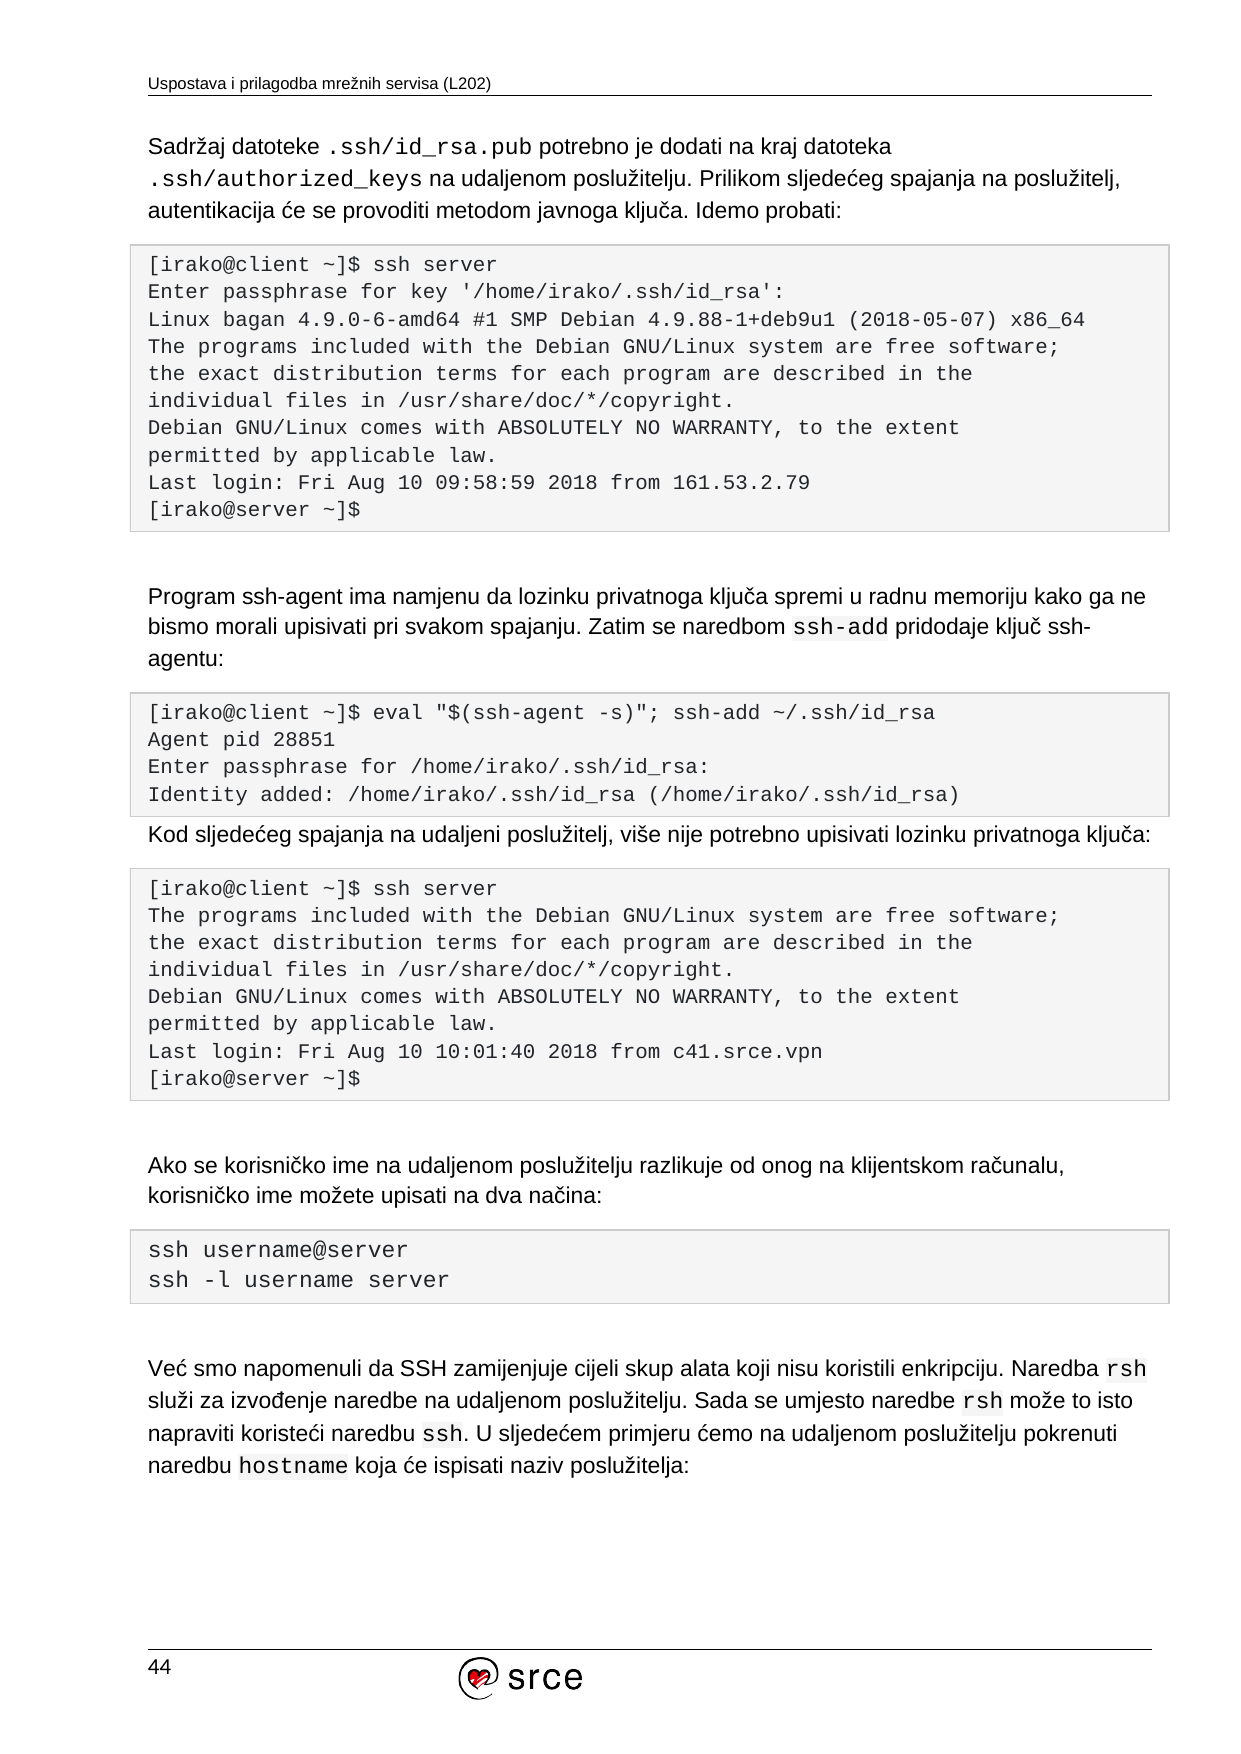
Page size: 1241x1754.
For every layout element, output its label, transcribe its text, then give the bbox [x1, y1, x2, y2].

text Već smo napomenuli da SSH zamijenjuje cijeli skup alata koji nisu koristili enkripciju. Naredba rsh služi za izvođenje naredbe na udaljenom poslužitelju. Sada se umjesto naredbe rsh može to isto napraviti koristeći naredbu ssh. U sljedećem primjeru ćemo na udaljenom poslužitelju pokrenuti naredbu hostname koja će ispisati naziv poslužitelja: [148, 1355, 1152, 1480]
text The programs included with the Debian GNU/Linux system are free software; [131, 895, 1168, 922]
text Sadržaj datoteke .ssh/id_rsa.pub potrebno je dodati na kraj datoteka .ssh/authorized_keys na udaljenom poslužitelju. Prilikom sljedećeg spajanja na poslužitelj, autentikacija će se provoditi metodom javnoga ključa. Idemo probati: [148, 133, 1152, 224]
text Kod sljedećeg spajanja na udaljeni poslužitelj, više nije potrebno upisivati lozinku privatnoga ključa: [148, 821, 1152, 847]
text permitted by applicable law. [131, 1003, 1168, 1031]
text The programs included with the Debian GNU/Linux system are free software; [131, 326, 1168, 353]
text ssh username@server [131, 1231, 1168, 1259]
text individual files in /usr/share/doc/*/copyright. [131, 380, 1168, 407]
text ssh -l username server [131, 1259, 1168, 1303]
text Enter passphrase for /home/irako/.ssh/id_rsa: [131, 747, 1168, 774]
picture [458, 1657, 582, 1700]
text permitted by applicable law. [131, 435, 1168, 462]
text Identity added: /home/irako/.ssh/id_rsa (/home/irako/.ssh/id_rsa) [131, 774, 1168, 816]
text Last login: Fri Aug 10 09:58:59 2018 from 161.53.2.79 [131, 462, 1168, 489]
text the exact distribution terms for each program are described in the [131, 922, 1168, 949]
text Debian GNU/Linux comes with ABSOLUTELY NO WARRANTY, to the extent [131, 976, 1168, 1003]
text Debian GNU/Linux comes with ABSOLUTELY NO WARRANTY, to the extent [131, 407, 1168, 435]
text Last login: Fri Aug 10 10:01:40 2018 from c41.srce.vpn [131, 1031, 1168, 1058]
text Program ssh-agent ima namjenu da lozinku privatnoga ključa spremi u radnu memoriju kako ga ne bismo morali upisivati pri svakom spajanju. Zatim se naredbom ssh-add pridodaje ključ ssh-agentu: [148, 583, 1152, 672]
text Agent pid 28851 [131, 719, 1168, 747]
text Enter passphrase for key '/home/irako/.ssh/id_rsa': [131, 272, 1168, 299]
text [irako@server ~]$ [131, 489, 1168, 531]
text [irako@client ~]$ ssh server [131, 246, 1168, 272]
text the exact distribution terms for each program are described in the [131, 353, 1168, 380]
text [irako@client ~]$ ssh server [131, 869, 1168, 895]
text [irako@client ~]$ eval "$(ssh-agent -s)"; ssh-add ~/.ssh/id_rsa [131, 694, 1168, 719]
text Ako se korisničko ime na udaljenom poslužitelju razlikuje od onog na klijentskom računalu, korisničko ime možete upisati na dva načina: [148, 1152, 1152, 1208]
text Linux bagan 4.9.0-6-amd64 #1 SMP Debian 4.9.88-1+deb9u1 (2018-05-07) x86_64 [131, 299, 1168, 326]
text individual files in /usr/share/doc/*/copyright. [131, 949, 1168, 976]
text [irako@server ~]$ [131, 1058, 1168, 1100]
